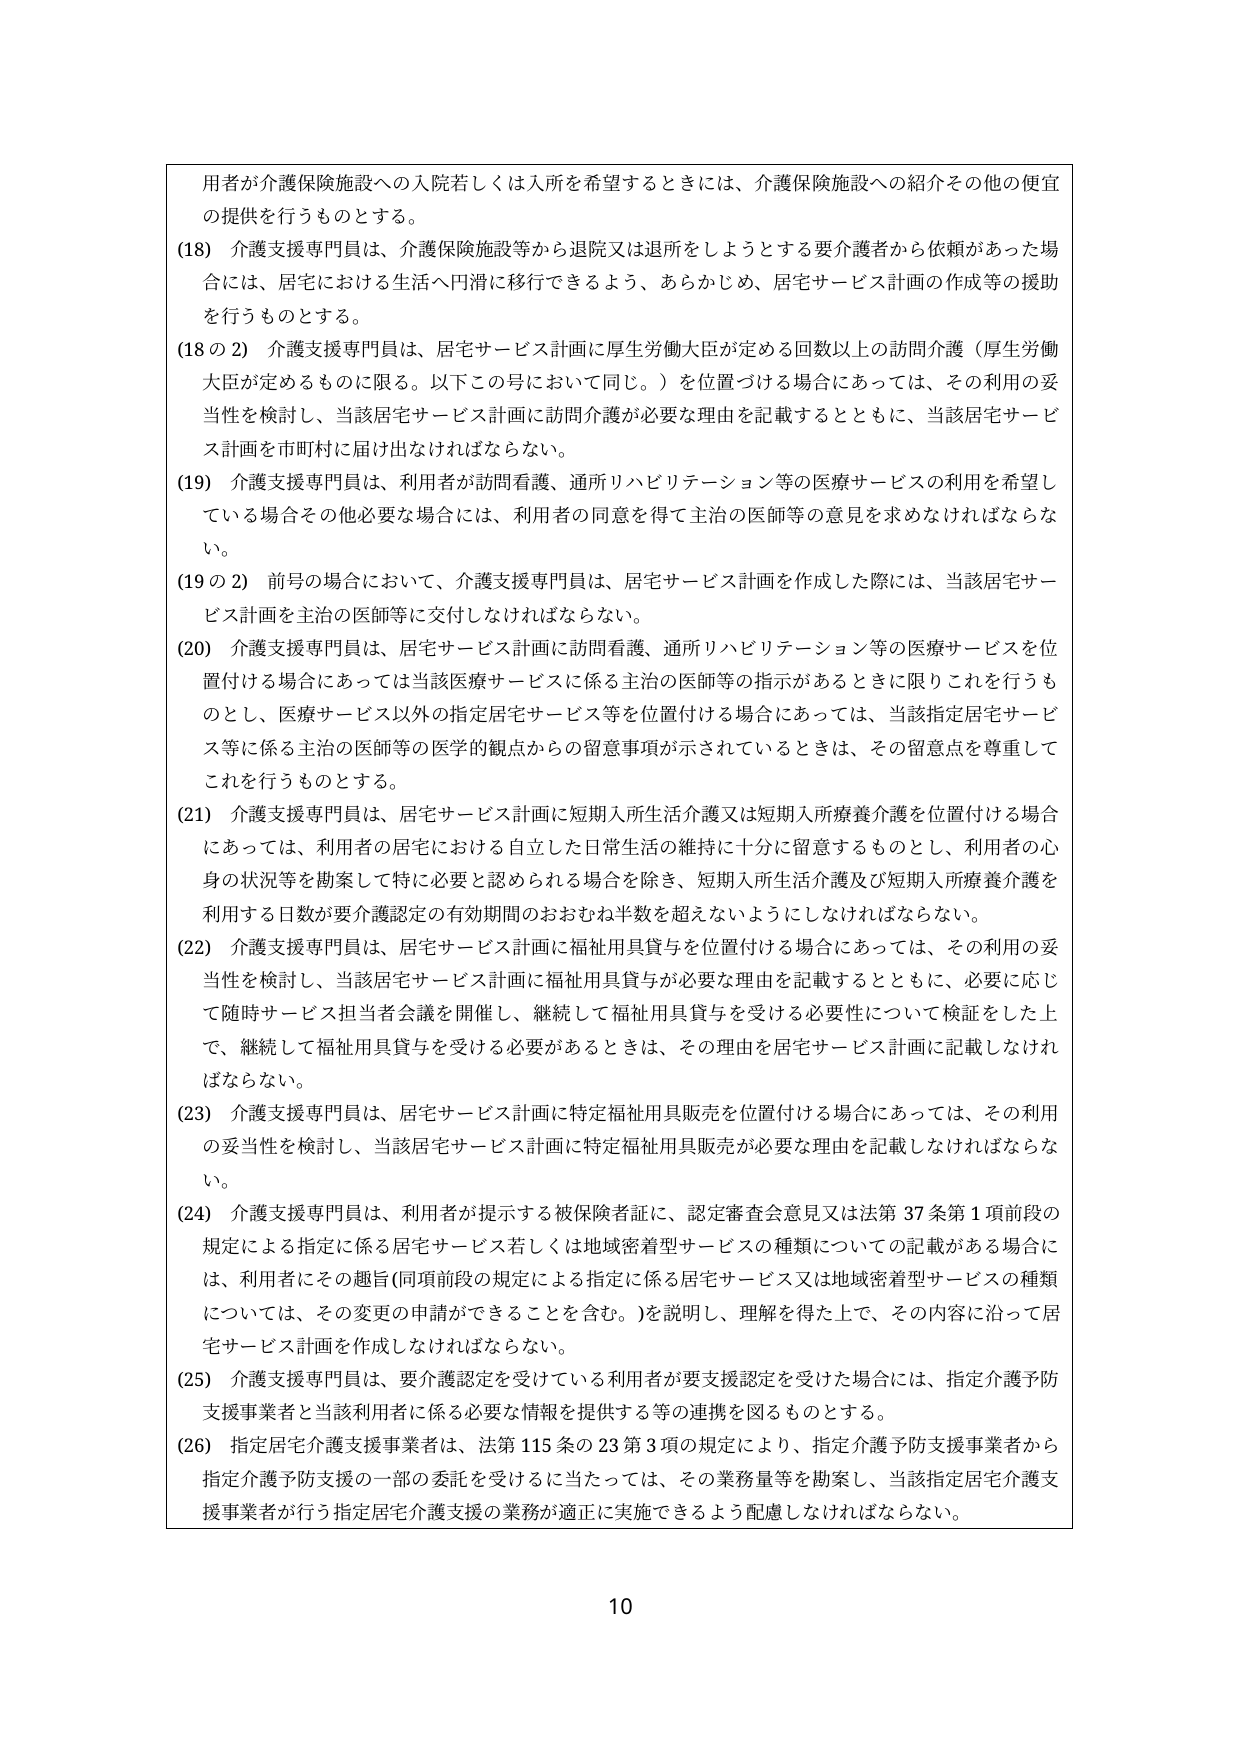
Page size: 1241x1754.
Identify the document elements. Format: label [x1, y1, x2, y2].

table_header [167, 165, 1072, 1528]
